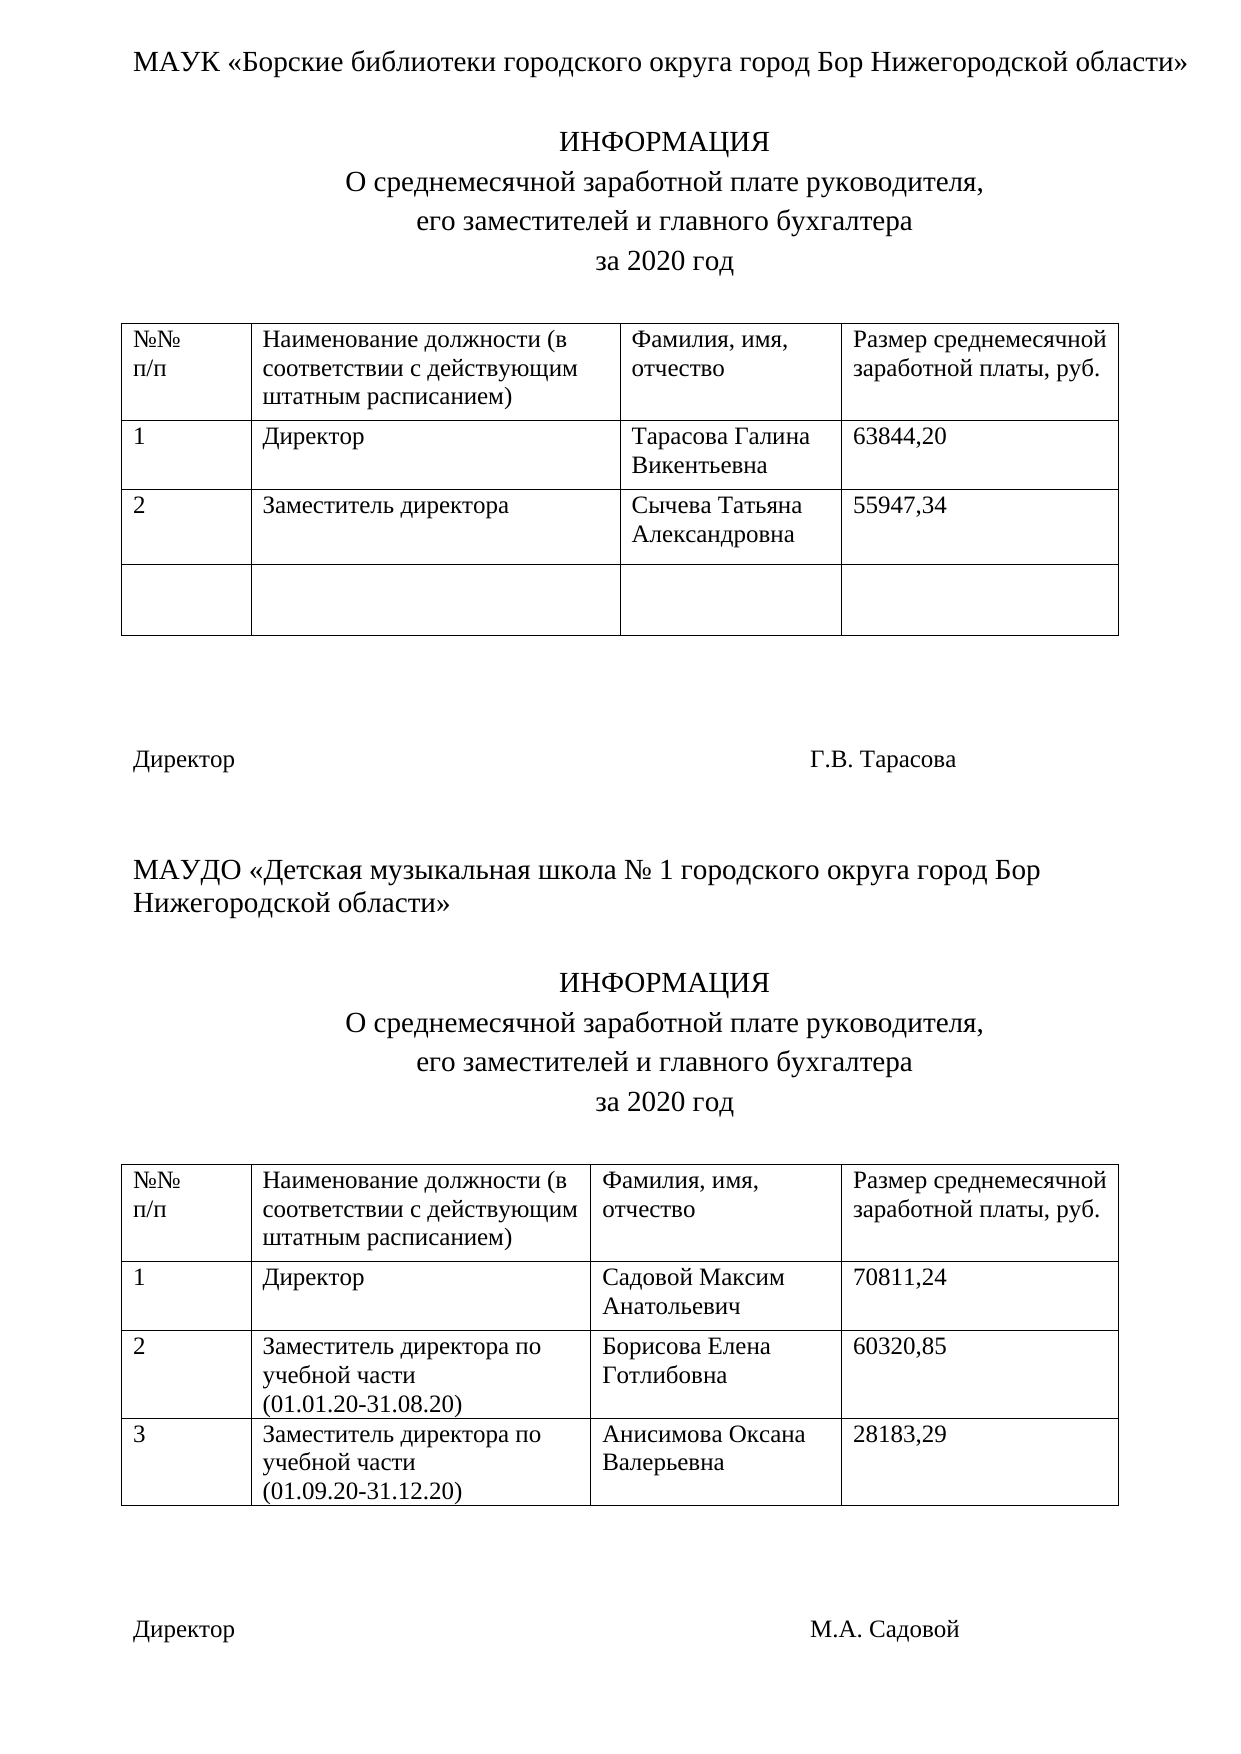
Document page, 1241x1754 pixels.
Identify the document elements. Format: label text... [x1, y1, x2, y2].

table_cell 28183,29 [842, 1419, 1118, 1505]
text ИНФОРМАЦИЯ [133, 124, 1196, 157]
text ИНФОРМАЦИЯ [133, 965, 1196, 998]
text О среднемесячной заработной плате руководителя, [133, 1005, 1196, 1038]
table_cell Борисова Елена Готлибовна [591, 1331, 841, 1418]
table_cell 2 [122, 490, 251, 564]
table_cell Заместитель директора по учебной части (01.09.20-31.12.20) [252, 1419, 590, 1505]
text его заместителей и главного бухгалтера [133, 1044, 1196, 1078]
text за 2020 год [133, 243, 1196, 277]
table_cell Заместитель директора [252, 490, 620, 564]
text О среднемесячной заработной плате руководителя, [133, 164, 1196, 197]
table_cell 63844,20 [842, 421, 1118, 489]
table_cell Заместитель директора по учебной части (01.01.20-31.08.20) [252, 1331, 590, 1418]
table_cell [122, 565, 251, 635]
table_header Фамилия, имя, отчество [591, 1165, 841, 1261]
table_cell [252, 565, 620, 635]
text Директор М.А. Садовой [133, 1614, 1196, 1642]
table_cell [842, 565, 1118, 635]
table_cell 1 [122, 421, 251, 489]
table_cell 70811,24 [842, 1262, 1118, 1330]
table_header Размер среднемесячной заработной платы, руб. [842, 324, 1118, 420]
table_cell 60320,85 [842, 1331, 1118, 1418]
table_cell 55947,34 [842, 490, 1118, 564]
table_header Фамилия, имя, отчество [621, 324, 841, 420]
text МАУК «Борские библиотеки городского округа город Бор Нижегородской области» [133, 44, 1196, 78]
table_cell Сычева Татьяна Александровна [621, 490, 841, 564]
text за 2020 год [133, 1084, 1196, 1118]
table_header Наименование должности (в соответствии с действующим штатным расписанием) [252, 324, 620, 420]
table_header №№ п/п [122, 1165, 251, 1261]
table_cell 2 [122, 1331, 251, 1418]
table_cell Тарасова Галина Викентьевна [621, 421, 841, 489]
table_cell 3 [122, 1419, 251, 1505]
table_cell Директор [252, 1262, 590, 1330]
table_header №№ п/п [122, 324, 251, 420]
table_cell Садовой Максим Анатольевич [591, 1262, 841, 1330]
text МАУДО «Детская музыкальная школа № 1 городского округа город Бор Нижегородской области» [133, 852, 1196, 919]
text Директор Г.В. Тарасова [133, 744, 1196, 773]
text его заместителей и главного бухгалтера [133, 203, 1196, 237]
table_header Размер среднемесячной заработной платы, руб. [842, 1165, 1118, 1261]
table_cell [621, 565, 841, 635]
table_cell Анисимова Оксана Валерьевна [591, 1419, 841, 1505]
table_header Наименование должности (в соответствии с действующим штатным расписанием) [252, 1165, 590, 1261]
table_cell 1 [122, 1262, 251, 1330]
table_cell Директор [252, 421, 620, 489]
